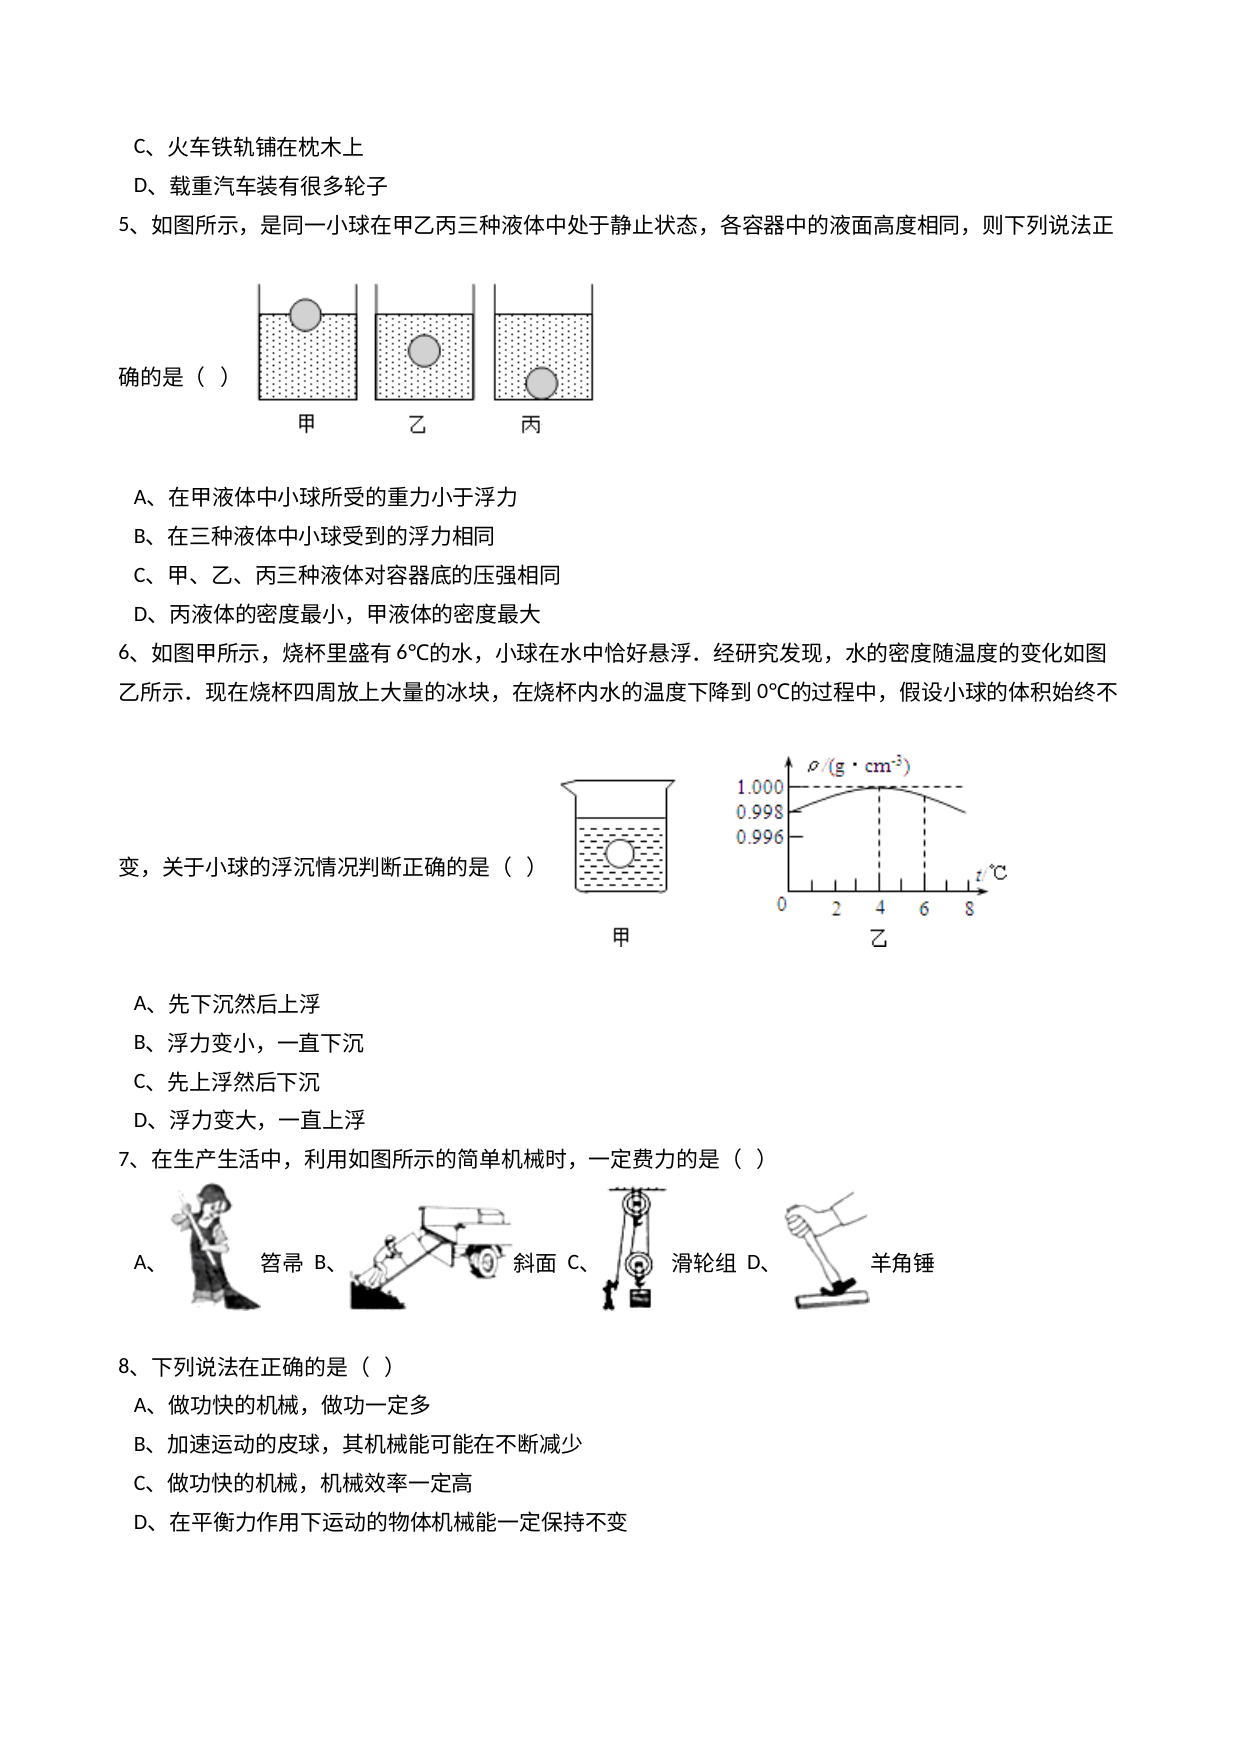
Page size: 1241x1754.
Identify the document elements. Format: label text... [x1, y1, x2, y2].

picture [600, 1183, 667, 1311]
picture [347, 1203, 514, 1311]
text 8、下列说法在正确的是（ ） [118, 1349, 1122, 1382]
text A、做功快的机械，做功一定多 B、加速运动的皮球，其机械能可能在不断减少 C、做功快的机械，机械效率一定高 D、在平衡力作用下运动的物体机械能一定保持不变 [134, 1388, 1122, 1537]
picture [168, 1180, 261, 1311]
picture [782, 1188, 870, 1311]
picture [558, 752, 1007, 947]
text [134, 129, 1122, 201]
text A、在甲液体中小球所受的重力小于浮力 B、在三种液体中小球受到的浮力相同 C、甲、乙、丙三种液体对容器底的压强相同 D、丙液体的密度最小，甲液体的密度最大 [134, 480, 1122, 629]
picture [251, 278, 598, 438]
text 7、在生产生活中，利用如图所示的简单机械时，一定费力的是（ ） [118, 1142, 1122, 1174]
text 5、如图所示，是同一小球在甲乙丙三种液体中处于静止状态，各容器中的液面高度相同，则下列说法正确的是（ ） [118, 207, 1122, 474]
text A、先下沉然后上浮 B、浮力变小，一直下沉 C、先上浮然后下沉 D、浮力变大，一直上浮 [134, 986, 1122, 1136]
